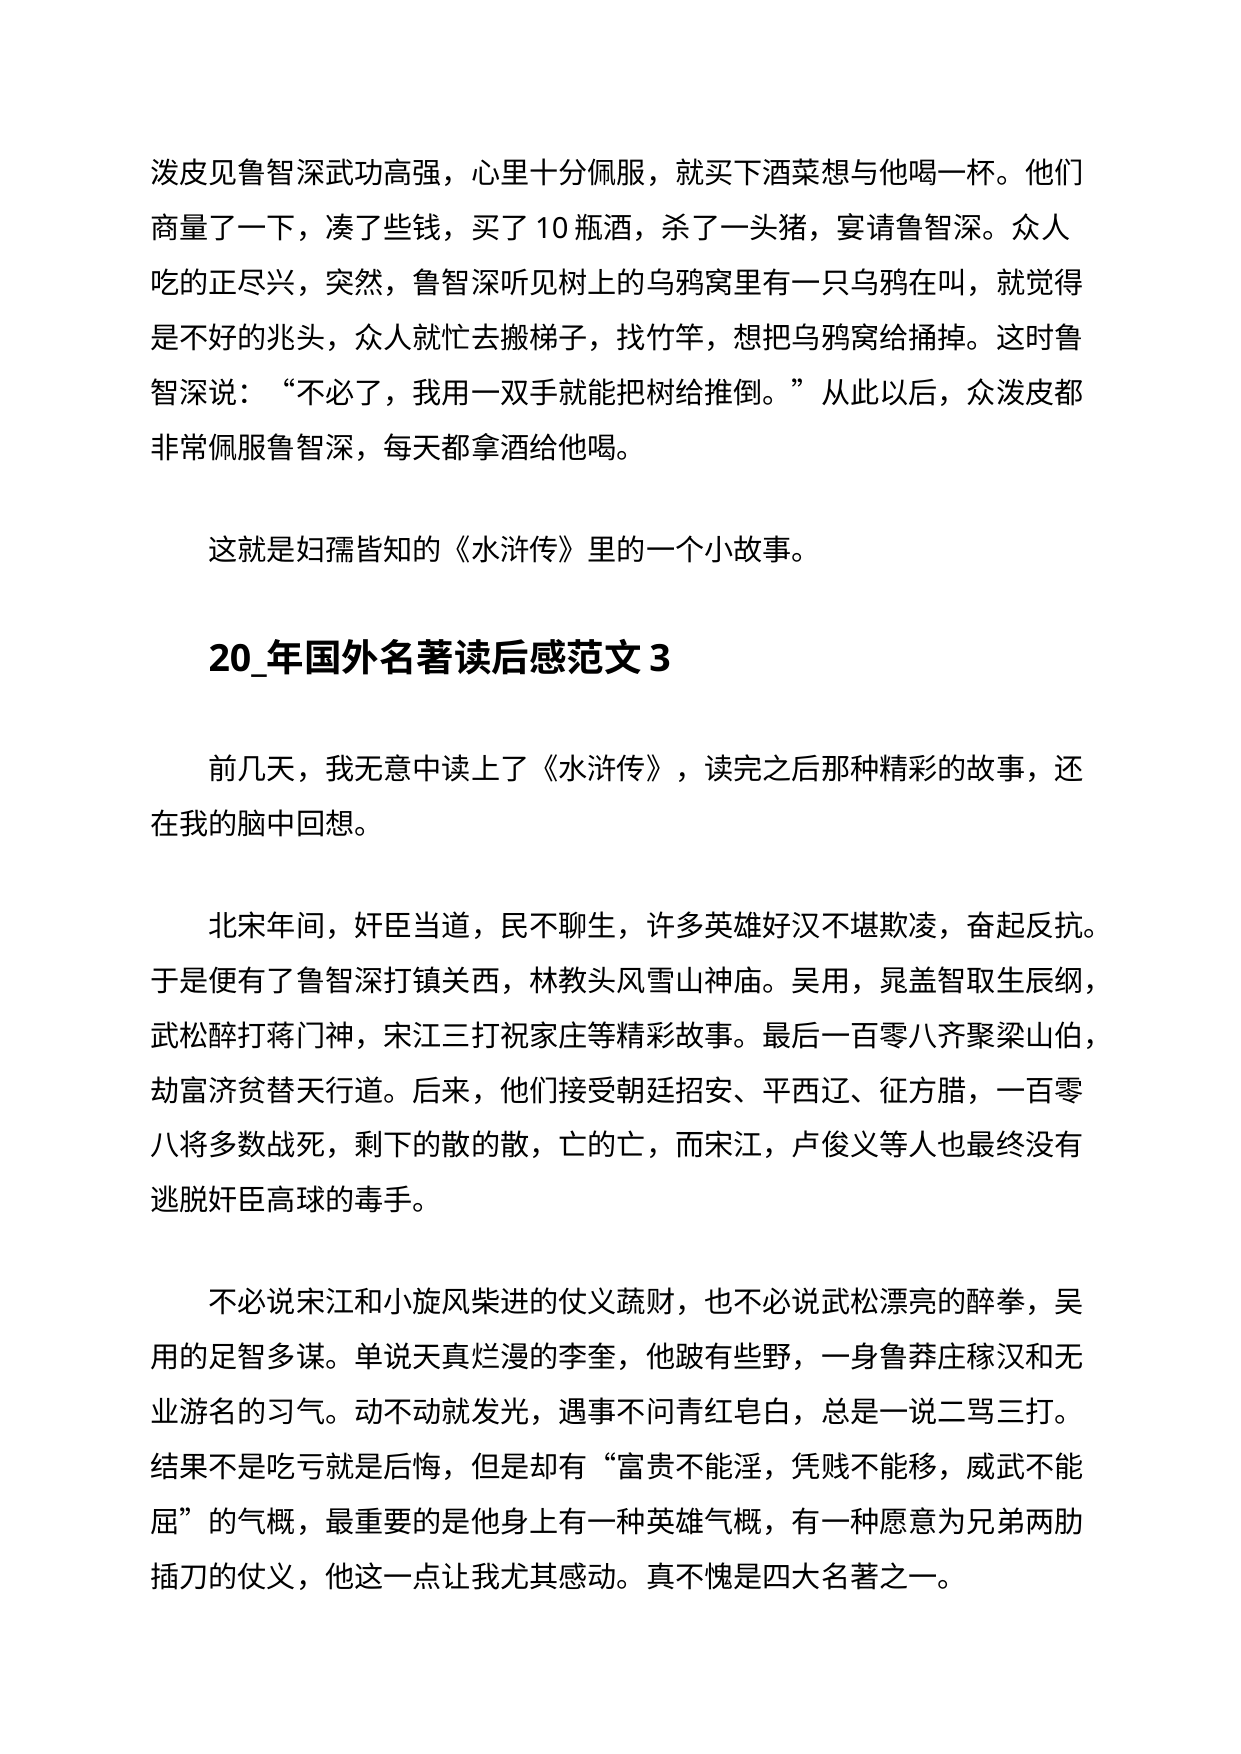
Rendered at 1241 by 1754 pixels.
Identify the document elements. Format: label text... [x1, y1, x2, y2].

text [150, 150, 1090, 467]
text 北宋年间，奸臣当道，民不聊生，许多英雄好汉不堪欺凌，奋起反抗。于是便有了鲁智深打镇关西，林教头风雪山神庙。吴用，晁盖智取生辰纲，武松醉打蒋门神，宋江三打祝家庄等精彩故事。最后一百零八齐聚梁山伯，劫富济贫替天行道。后来，他们接受朝廷招安、平西辽、征方腊，一百零八将多数战死，剩下的散的散，亡的亡，而宋江，卢俊义等人也最终没有逃脱奸臣高球的毒手。 [150, 902, 1090, 1219]
text 这就是妇孺皆知的《水浒传》里的一个小故事。 [150, 526, 1090, 569]
text 不必说宋江和小旋风柴进的仗义蔬财，也不必说武松漂亮的醉拳，吴用的足智多谋。单说天真烂漫的李奎，他跛有些野，一身鲁莽庄稼汉和无业游名的习气。动不动就发光，遇事不问青红皂白，总是一说二骂三打。结果不是吃亏就是后悔，但是却有“富贵不能淫，凭贱不能移，威武不能屈”的气概，最重要的是他身上有一种英雄气概，有一种愿意为兄弟两肋插刀的仗义，他这一点让我尤其感动。真不愧是四大名著之一。 [150, 1279, 1090, 1595]
text 前几天，我无意中读上了《水浒传》，读完之后那种精彩的故事，还在我的脑中回想。 [150, 746, 1090, 843]
text 20_年国外名著读后感范文3 [150, 628, 1090, 683]
